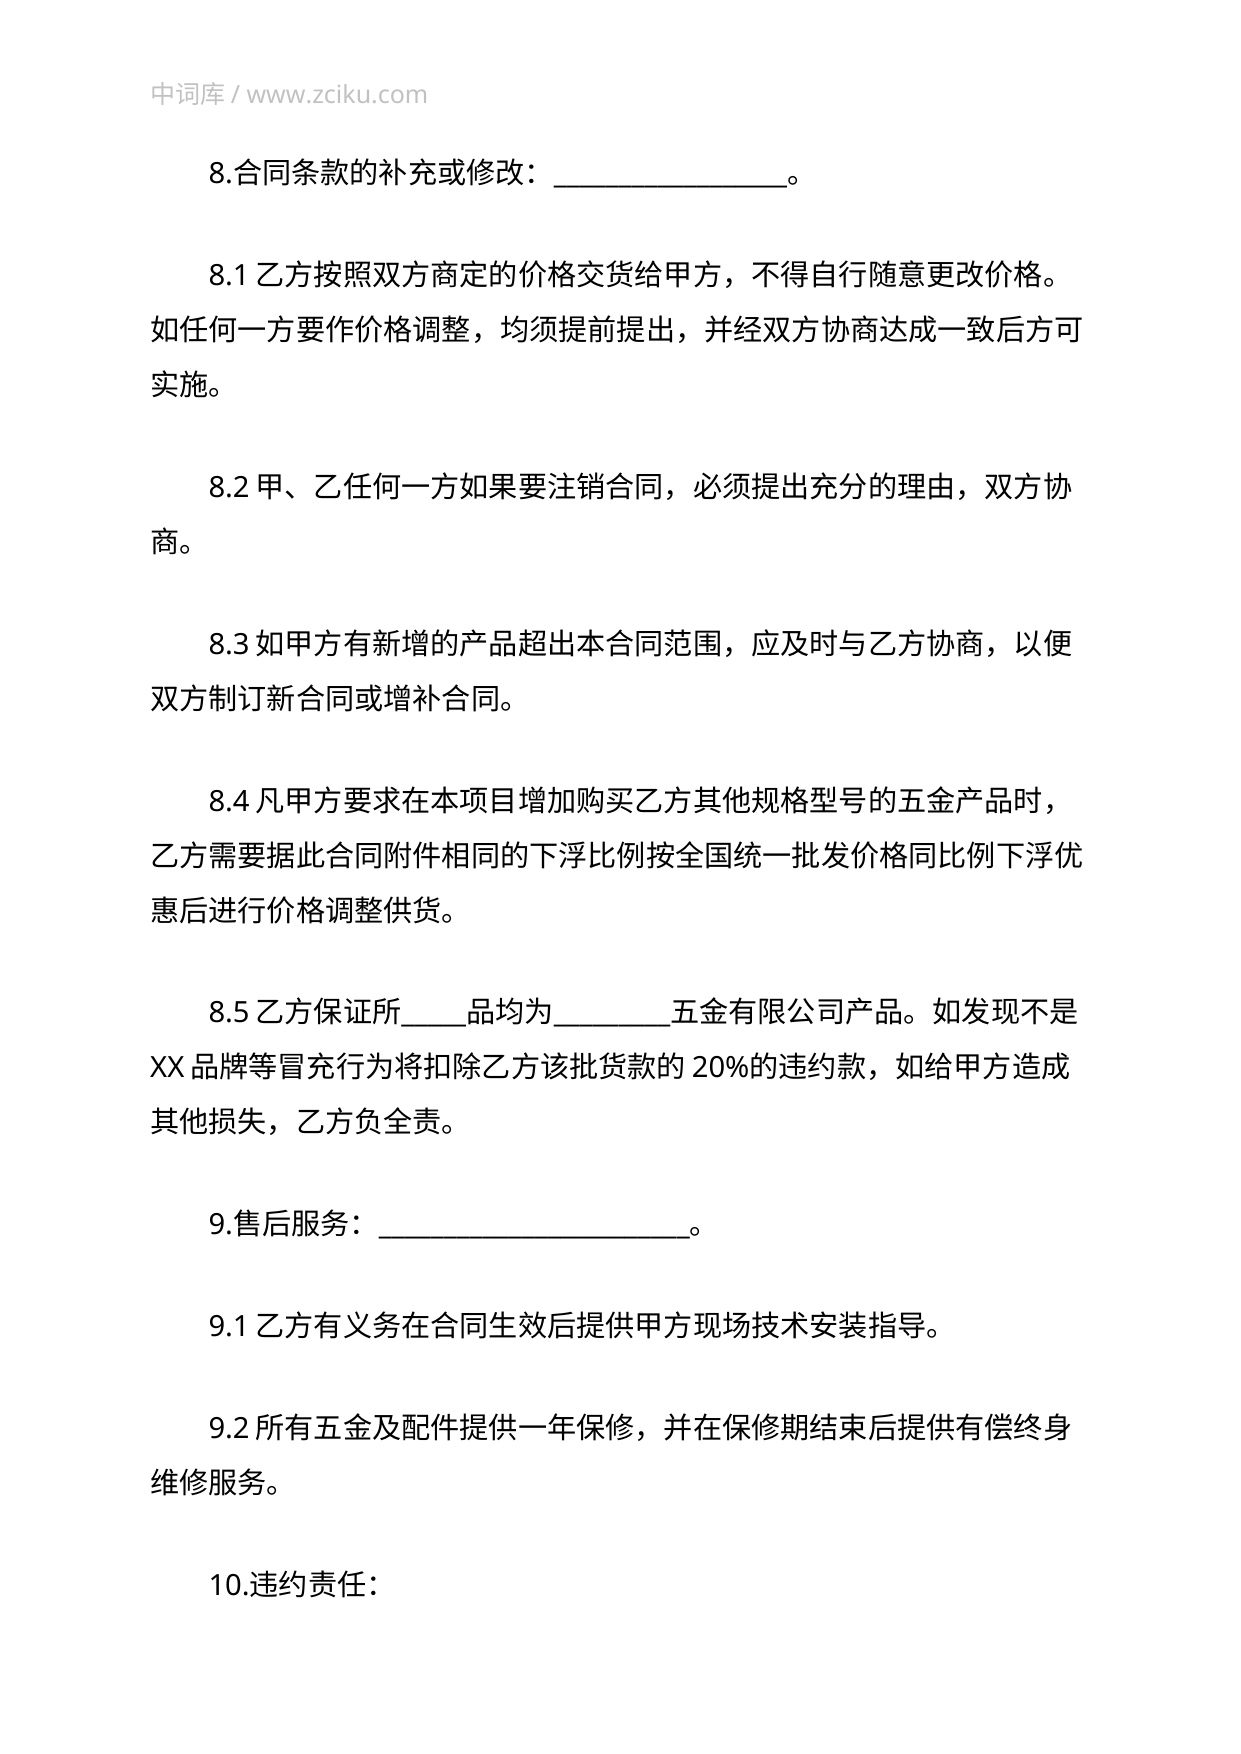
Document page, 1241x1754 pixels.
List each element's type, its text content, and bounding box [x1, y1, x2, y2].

text 8.5乙方保证所_____品均为_________五金有限公司产品。如发现不是XX品牌等冒充行为将扣除乙方该批货款的20%的违约款，如给甲方造成其他损失，乙方负全责。 [150, 989, 1090, 1141]
text 9.1乙方有义务在合同生效后提供甲方现场技术安装指导。 [150, 1303, 1090, 1345]
text 9.2所有五金及配件提供一年保修，并在保修期结束后提供有偿终身维修服务。 [150, 1404, 1090, 1502]
text 8.3如甲方有新增的产品超出本合同范围，应及时与乙方协商，以便双方制订新合同或增补合同。 [150, 620, 1090, 718]
text 9.售后服务：________________________。 [150, 1201, 1090, 1243]
text 8.合同条款的补充或修改：__________________。 [150, 150, 1090, 192]
text 10.违约责任： [150, 1561, 1090, 1604]
text 8.4凡甲方要求在本项目增加购买乙方其他规格型号的五金产品时，乙方需要据此合同附件相同的下浮比例按全国统一批发价格同比例下浮优惠后进行价格调整供货。 [150, 777, 1090, 929]
text 8.1乙方按照双方商定的价格交货给甲方，不得自行随意更改价格。如任何一方要作价格调整，均须提前提出，并经双方协商达成一致后方可实施。 [150, 252, 1090, 404]
text 8.2甲、乙任何一方如果要注销合同，必须提出充分的理由，双方协商。 [150, 464, 1090, 561]
